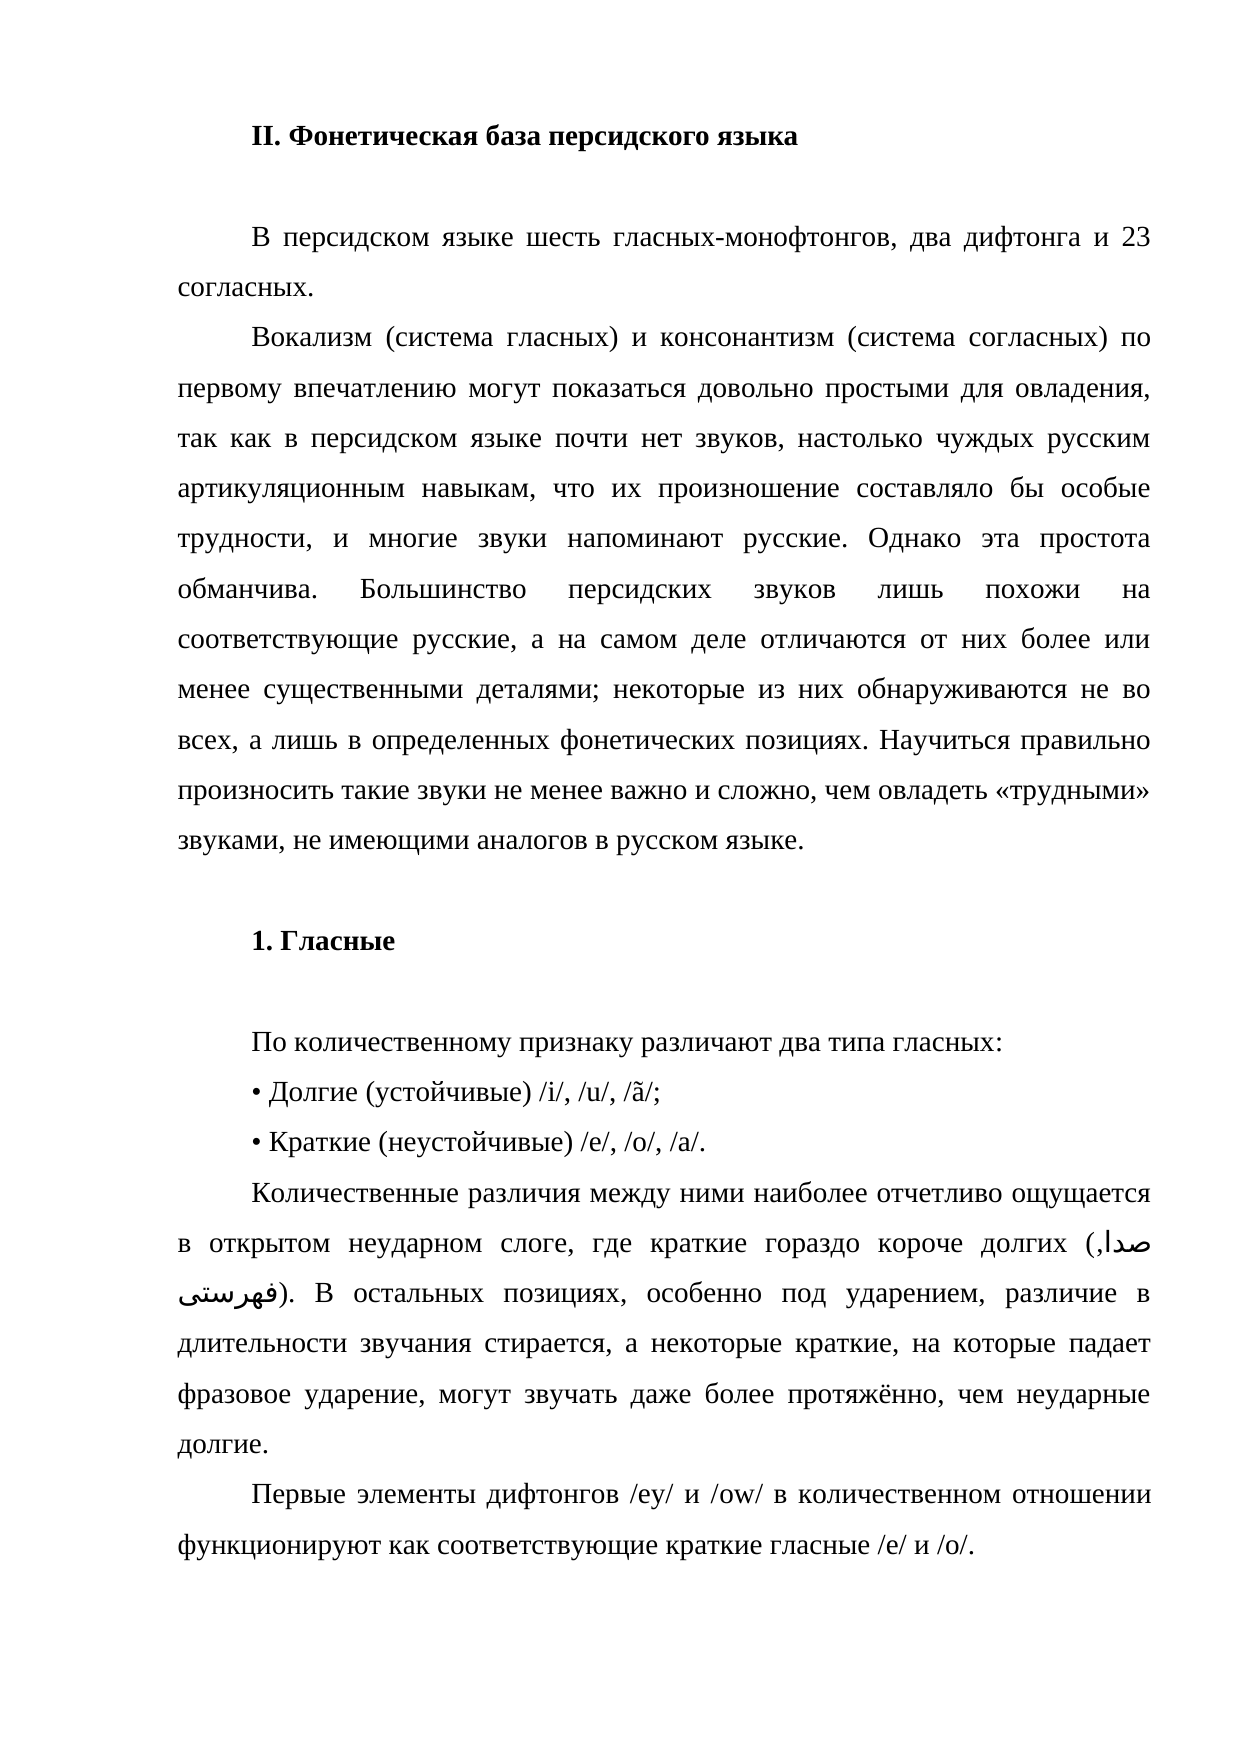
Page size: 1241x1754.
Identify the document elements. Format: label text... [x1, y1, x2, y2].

text По количественному признаку различают два типа гласных: [177, 1024, 1152, 1057]
text Вокализм (система гласных) и консонантизм (система согласных) по первому впечатлению могут показаться довольно простыми для овладения, так как в персидском языке почти нет звуков, настолько чуждых русским артикуляционным навыкам, что их произношение составляло бы особые трудности, и многие звуки напоминают русские. Однако эта простота обманчива. Большинство персидских звуков лишь похожи на соответствующие русские, а на самом деле отличаются от них более или менее существенными деталями; некоторые из них обнаруживаются не во всех, а лишь в определенных фонетических позициях. Научиться правильно произносить такие звуки не менее важно и сложно, чем овладеть «трудными» звуками, не имеющими аналогов в русском языке. [177, 319, 1152, 856]
text Первые элементы дифтонгов /еу/ и /ow/ в количественном отношении функционируют как соответствующие краткие гласные /е/ и /о/. [177, 1477, 1152, 1560]
text • Долгие (устойчивые) /i/, /u/, /ã/; [177, 1074, 1152, 1108]
text В персидском языке шесть гласных-монофтонгов, два дифтонга и 23 согласных. [177, 219, 1152, 303]
text • Краткие (неустойчивые) /е/, /о/, /а/. [177, 1124, 1152, 1158]
text Количественные различия между ними наиболее отчетливо ощущается в открытом неударном слоге, где краткие гораздо короче долгих (صدا, فهرستی). В остальных позициях, особенно под ударением, различие в длительности звучания стирается, а некоторые краткие, на которые падает фразовое ударение, могут звучать даже более протяжённо, чем неударные долгие. [177, 1175, 1152, 1460]
text 1. Гласные [177, 923, 1152, 957]
subtitle II. Фонетическая база персидского языка [177, 118, 1152, 152]
